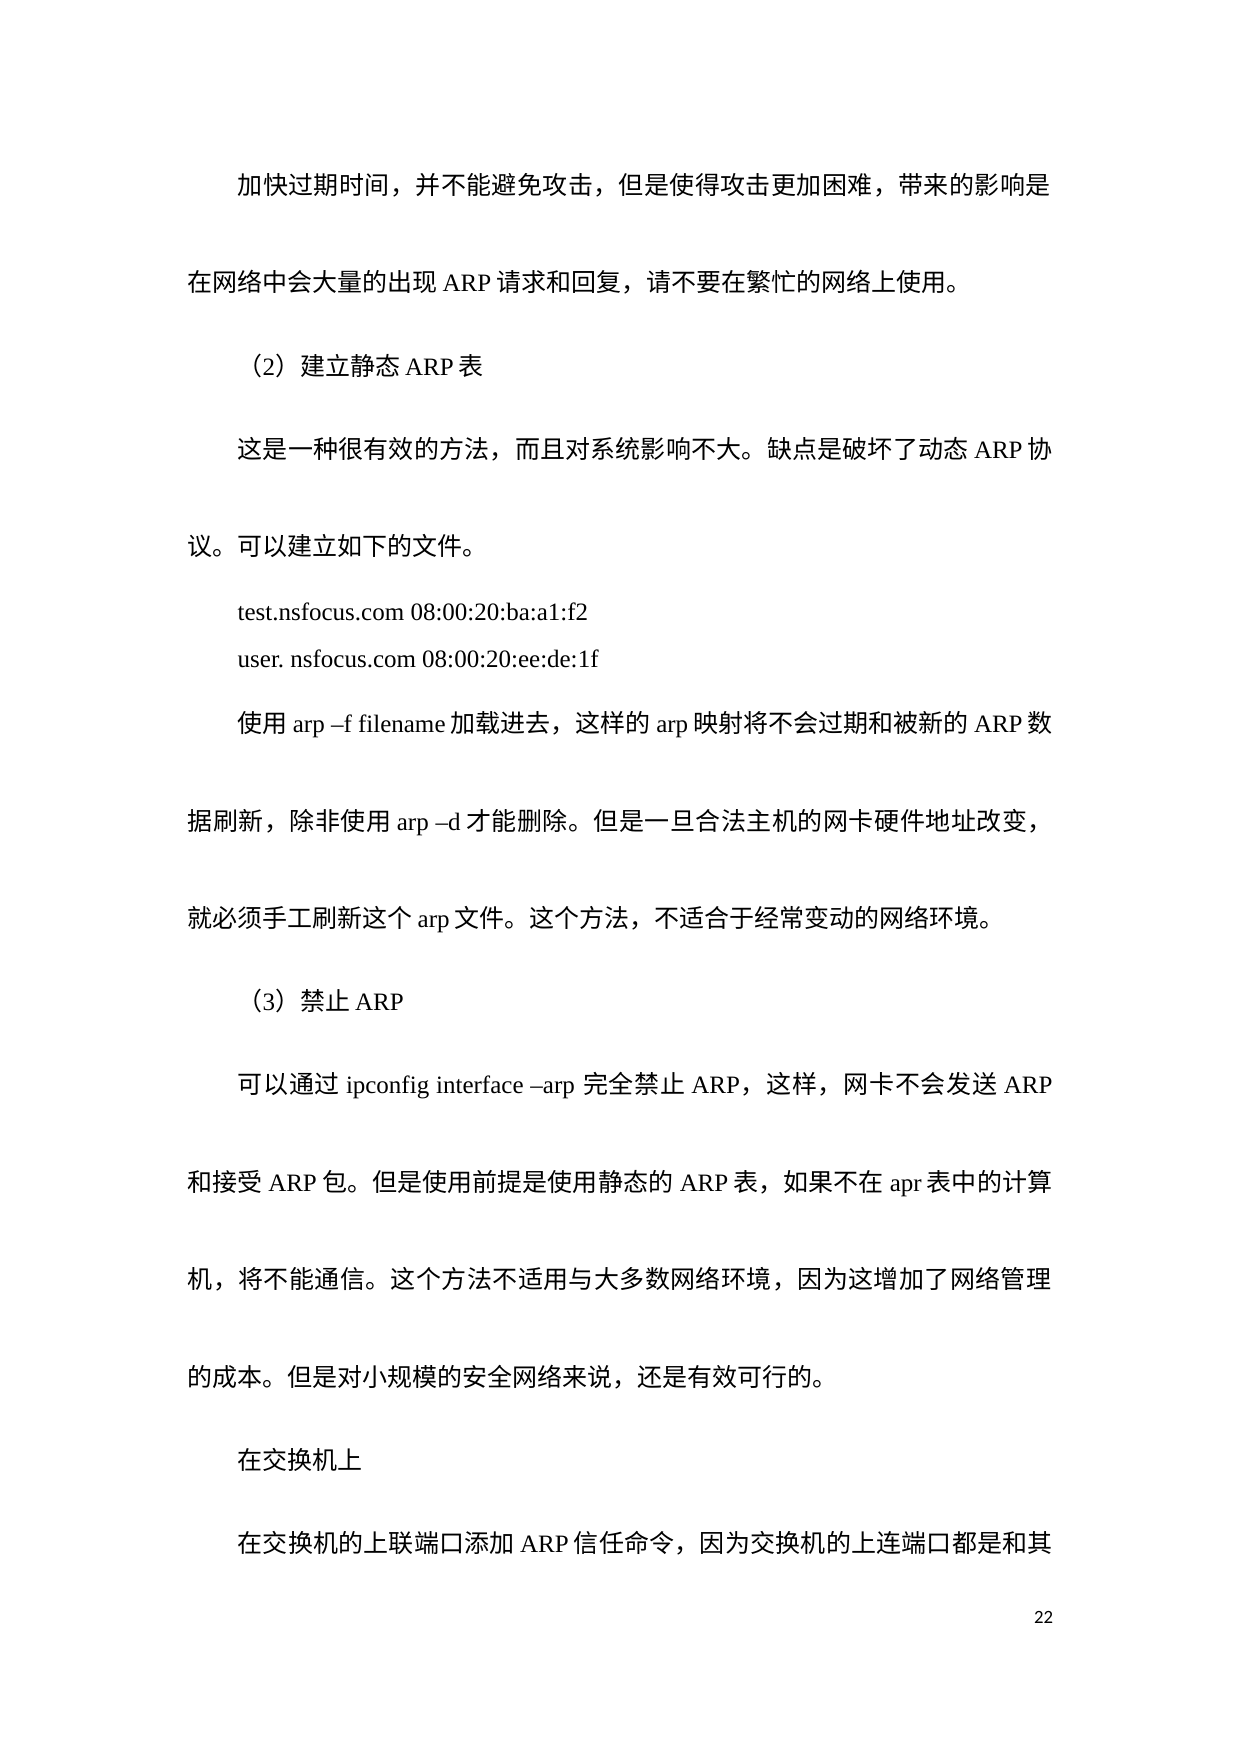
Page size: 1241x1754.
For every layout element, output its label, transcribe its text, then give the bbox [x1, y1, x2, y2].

text 可以通过ipconfig interface –arp 完全禁止ARP，这样，网卡不会发送ARP和接受ARP包。但是使用前提是使用静态的ARP表，如果不在apr表中的计算机，将不能通信。这个方法不适用与大多数网络环境，因为这增加了网络管理的成本。但是对小规模的安全网络来说，还是有效可行的。 [187, 1050, 1053, 1408]
text 使用arp –f filename加载进去，这样的arp映射将不会过期和被新的ARP数据刷新，除非使用arp –d才能删除。但是一旦合法主机的网卡硬件地址改变，就必须手工刷新这个arp文件。这个方法，不适合于经常变动的网络环境。 [187, 689, 1053, 949]
text 这是一种很有效的方法，而且对系统影响不大。缺点是破坏了动态ARP协议。可以建立如下的文件。 [187, 415, 1053, 577]
text （3）禁止ARP [187, 967, 1053, 1032]
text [187, 1509, 1053, 1574]
text test.nsfocus.com 08:00:20:ba:a1:f2 [187, 595, 1053, 628]
text user. nsfocus.com 08:00:20:ee:de:1f [187, 642, 1053, 675]
text 加快过期时间，并不能避免攻击，但是使得攻击更加困难，带来的影响是在网络中会大量的出现ARP请求和回复，请不要在繁忙的网络上使用。 [187, 151, 1053, 313]
text （2）建立静态ARP表 [187, 332, 1053, 397]
text 在交换机上 [187, 1426, 1053, 1491]
